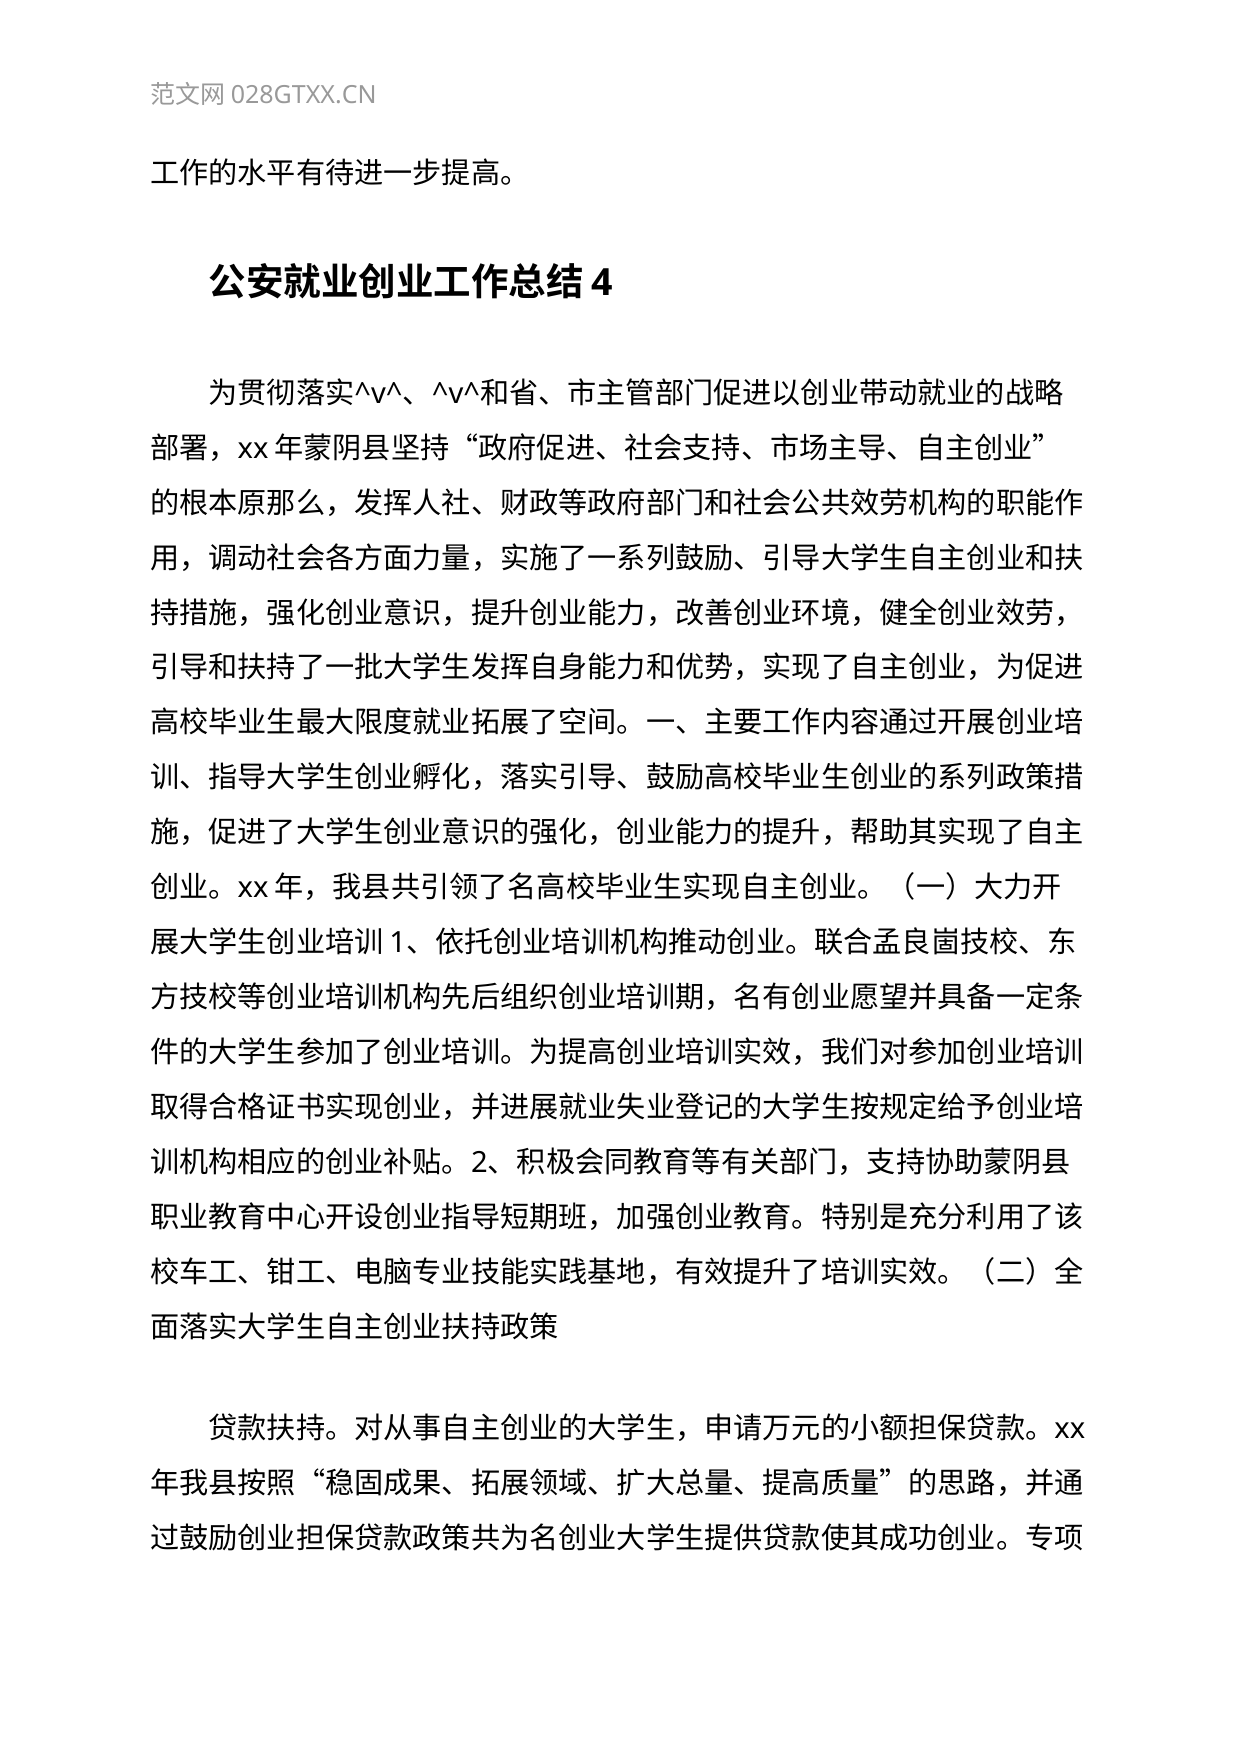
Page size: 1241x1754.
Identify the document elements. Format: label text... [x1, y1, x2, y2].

text 公安就业创业工作总结4 [150, 252, 1090, 306]
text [150, 1405, 1090, 1557]
text 为贯彻落实^v^、^v^和省、市主管部门促进以创业带动就业的战略部署，xx年蒙阴县坚持“政府促进、社会支持、市场主导、自主创业”的根本原那么，发挥人社、财政等政府部门和社会公共效劳机构的职能作用，调动社会各方面力量，实施了一系列鼓励、引导大学生自主创业和扶持措施，强化创业意识，提升创业能力，改善创业环境，健全创业效劳，引导和扶持了一批大学生发挥自身能力和优势，实现了自主创业，为促进高校毕业生最大限度就业拓展了空间。一、主要工作内容通过开展创业培训、指导大学生创业孵化，落实引导、鼓励高校毕业生创业的系列政策措施，促进了大学生创业意识的强化，创业能力的提升，帮助其实现了自主创业。xx年，我县共引领了名高校毕业生实现自主创业。（一）大力开展大学生创业培训1、依托创业培训机构推动创业。联合孟良崮技校、东方技校等创业培训机构先后组织创业培训期，名有创业愿望并具备一定条件的大学生参加了创业培训。为提高创业培训实效，我们对参加创业培训取得合格证书实现创业，并进展就业失业登记的大学生按规定给予创业培训机构相应的创业补贴。2、积极会同教育等有关部门，支持协助蒙阴县职业教育中心开设创业指导短期班，加强创业教育。特别是充分利用了该校车工、钳工、电脑专业技能实践基地，有效提升了培训实效。（二）全面落实大学生自主创业扶持政策 [150, 369, 1090, 1345]
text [150, 150, 1090, 192]
